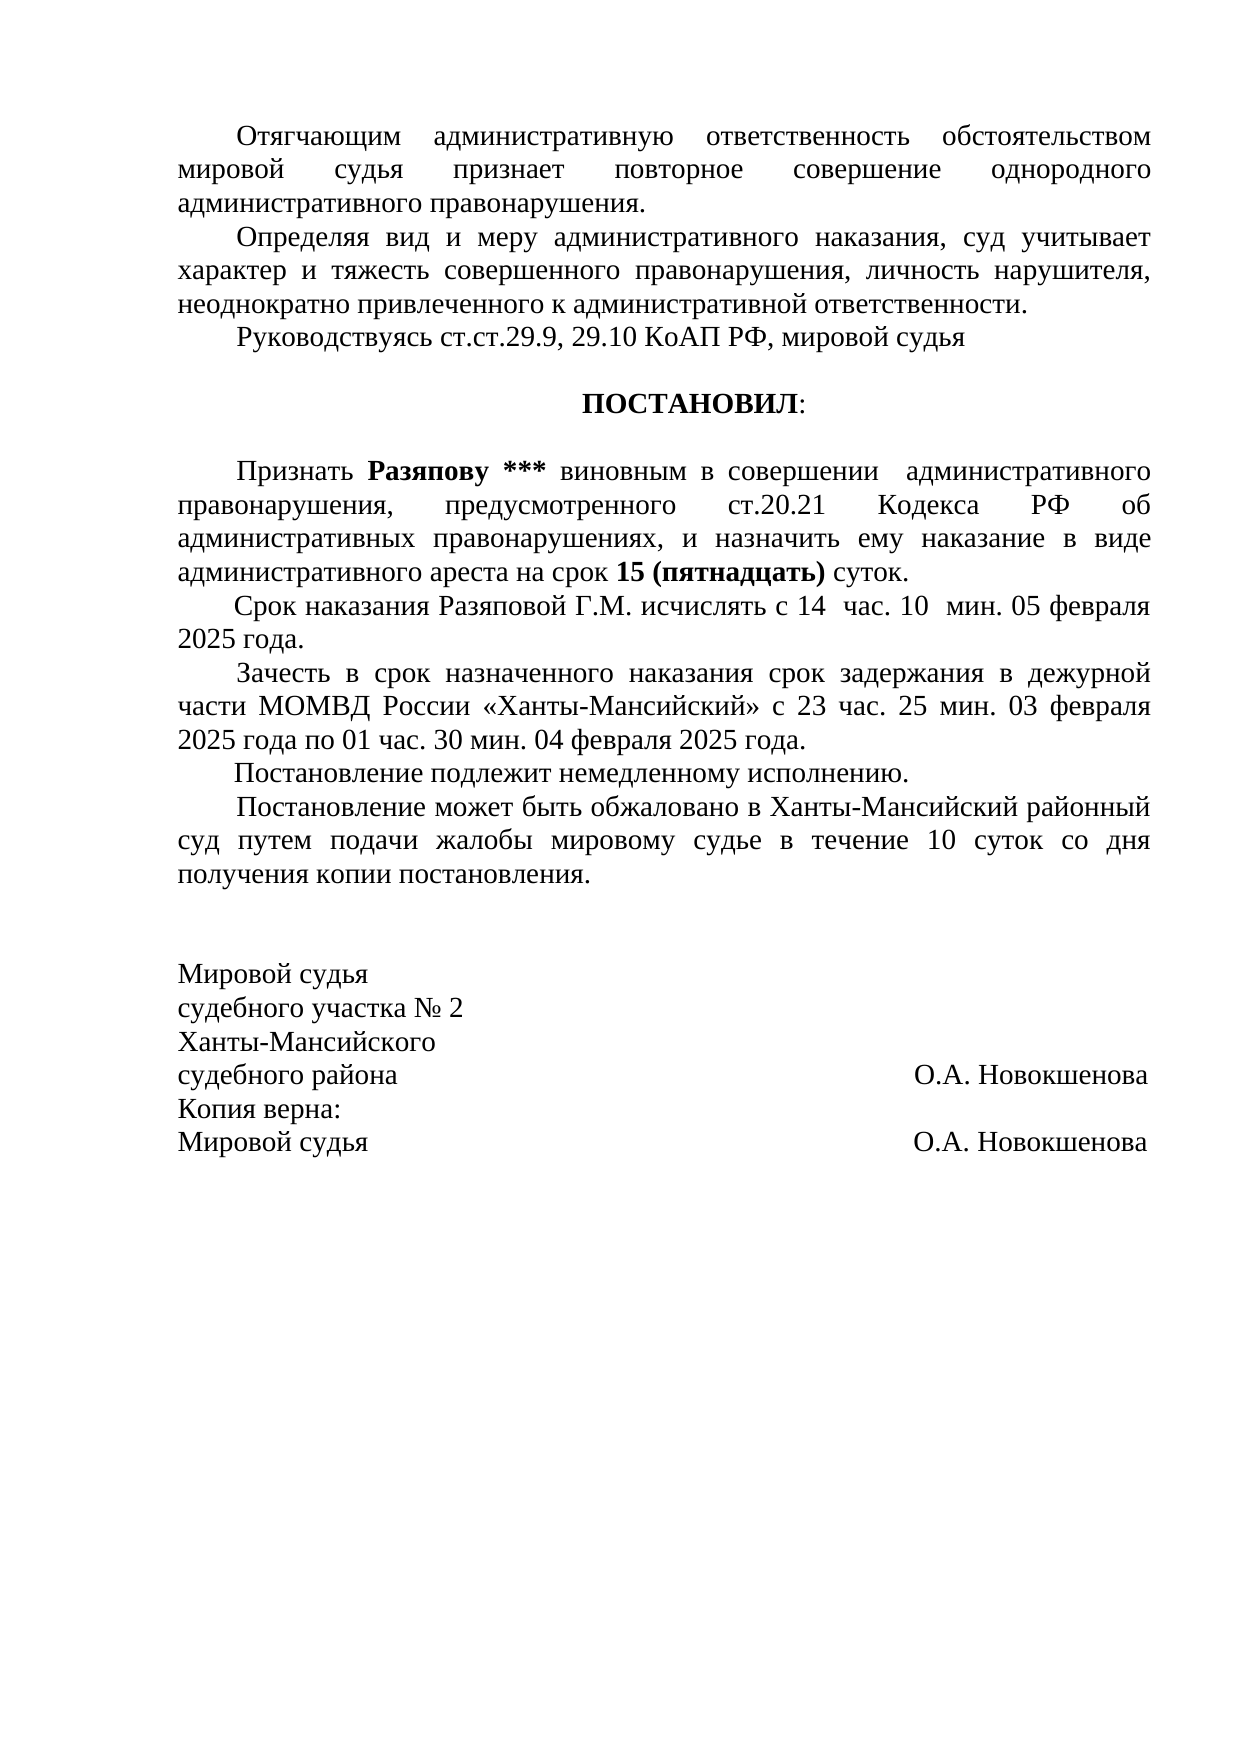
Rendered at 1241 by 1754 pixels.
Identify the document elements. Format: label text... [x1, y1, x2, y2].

text Отягчающим административную ответственность обстоятельством мировой судья признает повторное совершение однородного административного правонарушения. [177, 118, 1152, 219]
text судебного района О.А. Новокшенова [177, 1057, 1152, 1091]
text ПОСТАНОВИЛ: [177, 386, 1152, 420]
text Руководствуясь ст.ст.29.9, 29.10 КоАП РФ, мировой судья [177, 319, 1152, 353]
text Мировой судья [177, 957, 1152, 990]
text Постановление подлежит немедленному исполнению. [177, 755, 1152, 789]
text Постановление может быть обжаловано в Ханты-Мансийский районный суд путем подачи жалобы мировому судье в течение 10 суток со дня получения копии постановления. [177, 789, 1152, 889]
text Мировой судья О.А. Новокшенова [177, 1124, 1152, 1158]
text судебного участка № 2 [177, 990, 1152, 1024]
text Определяя вид и меру административного наказания, суд учитывает характер и тяжесть совершенного правонарушения, личность нарушителя, неоднократно привлеченного к административной ответственности. [177, 219, 1152, 319]
text Копия верна: [177, 1091, 1152, 1124]
text Признать Разяпову *** виновным в совершении административного правонарушения, предусмотренного ст.20.21 Кодекса РФ об административных правонарушениях, и назначить ему наказание в виде административного ареста на срок 15 (пятнадцать) суток. [177, 453, 1152, 588]
text Зачесть в срок назначенного наказания срок задержания в дежурной части МОМВД России «Ханты-Мансийский» с 23 час. 25 мин. 03 февраля 2025 года по 01 час. 30 мин. 04 февраля 2025 года. [177, 655, 1152, 755]
text Ханты-Мансийского [177, 1024, 1152, 1057]
text Срок наказания Разяповой Г.М. исчислять с 14 час. 10 мин. 05 февраля 2025 года. [177, 588, 1152, 655]
